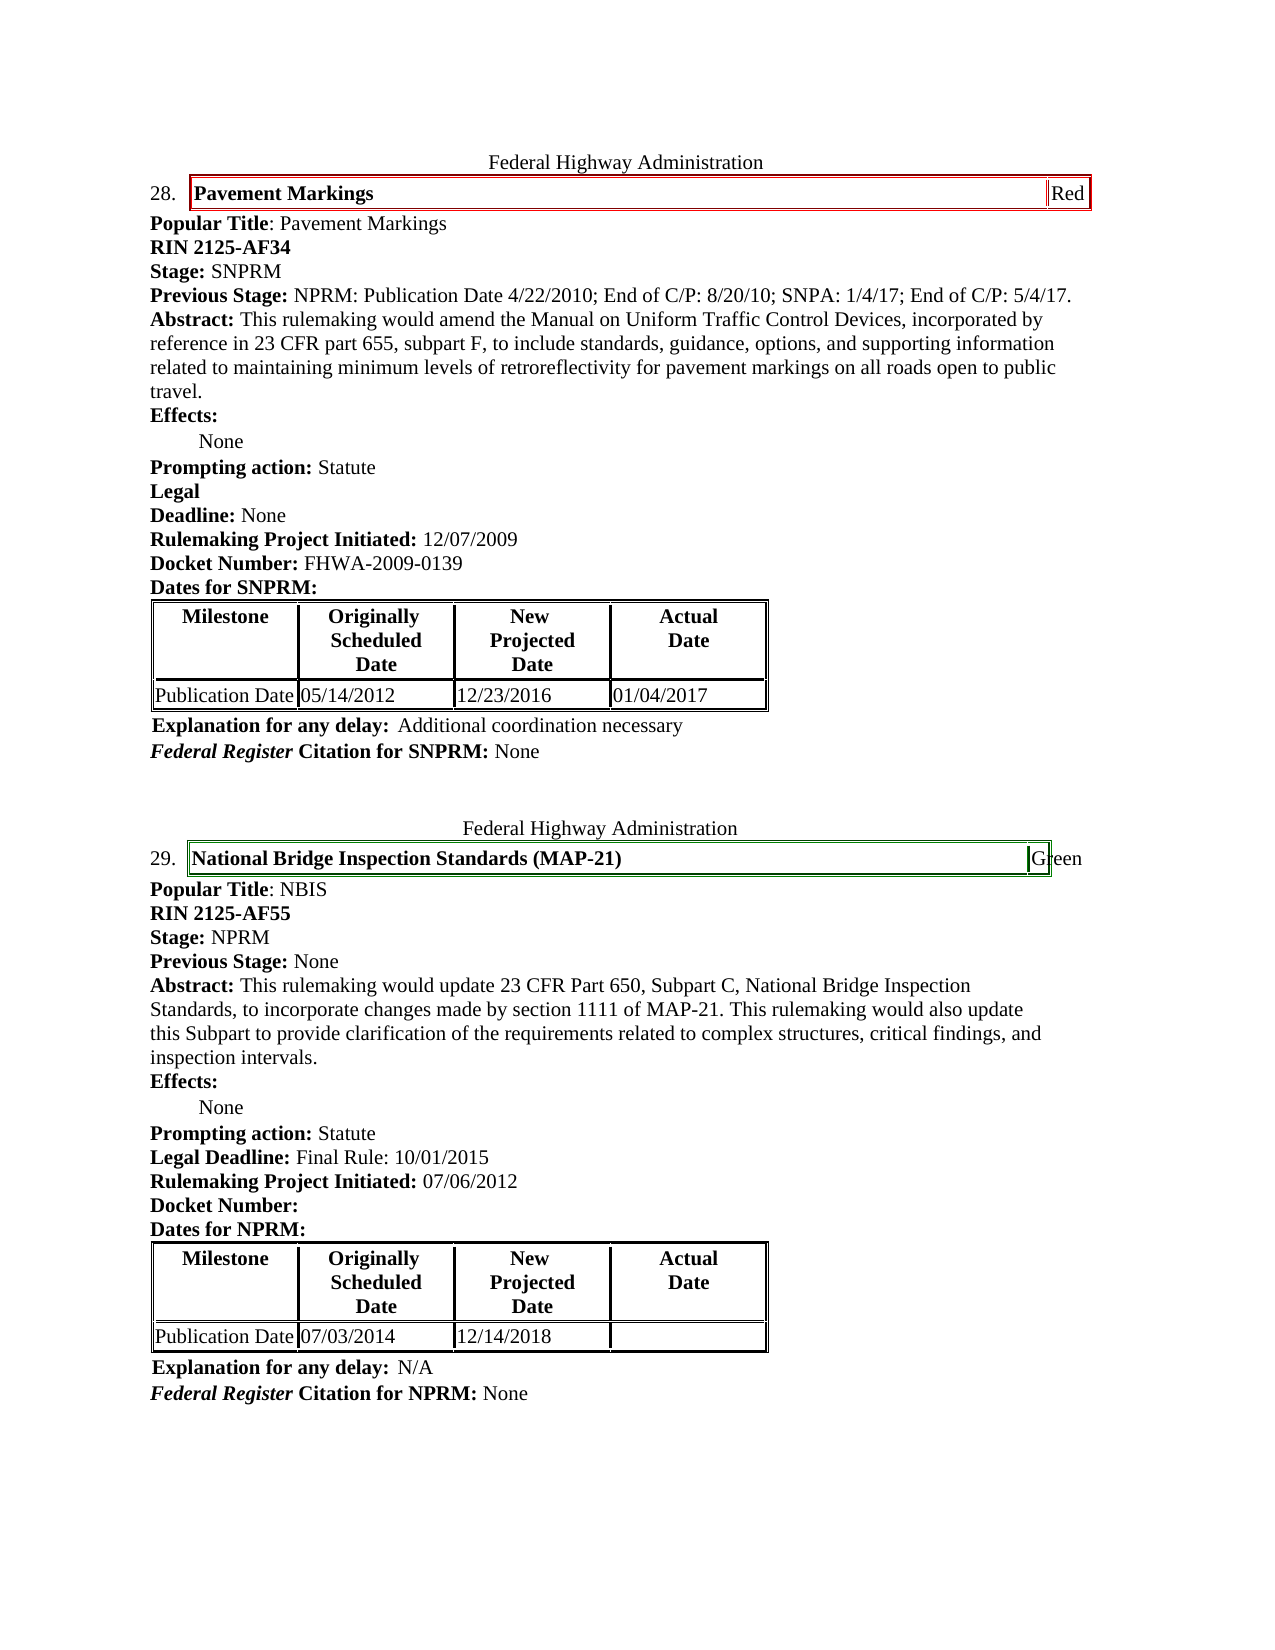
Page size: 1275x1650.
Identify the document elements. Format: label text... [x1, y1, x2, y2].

table_cell Abstract: This rulemaking would amend the Manual on Uniform Traffic Control Devices, incorporated by reference in 23 CFR part 655, subpart F, to include standards, guidance, options, and supporting information related to maintaining minimum levels of retroreflectivity for pavement markings on all roads open to public travel. [150, 307, 1102, 403]
table_cell Dates for NPRM: [150, 1217, 1050, 1353]
table_cell Stage: NPRM [150, 925, 1050, 949]
table_cell 28. [150, 174, 189, 211]
table_cell Docket Number: [150, 1193, 1050, 1217]
table_cell RIN 2125-AF34 [150, 235, 1102, 259]
table_cell [150, 712, 1102, 739]
table_header Federal Highway Administration [150, 150, 1102, 174]
table_cell Federal Register Citation for SNPRM: None [150, 739, 1102, 763]
table_cell Abstract: This rulemaking would update 23 CFR Part 650, Subpart C, National Bridge Inspection Standards, to incorporate changes made by section 1111 of MAP-21. This rulemaking would also update this Subpart to provide clarification of the requirements related to complex structures, critical findings, and inspection intervals. [150, 973, 1050, 1069]
table_cell Stage: SNPRM [150, 259, 1102, 283]
table_cell [150, 1145, 1050, 1169]
table_cell Popular Title: NBIS [150, 877, 1050, 901]
table_header Federal Highway Administration [150, 816, 1050, 840]
table_cell Previous Stage: None [150, 949, 1050, 973]
table_cell [150, 479, 1102, 527]
table_cell [150, 1353, 1050, 1381]
table_cell Dates for SNPRM: [150, 575, 1102, 712]
table_cell 29. [150, 840, 187, 877]
table_cell Prompting action: Statute [150, 455, 1102, 479]
table_cell Prompting action: Statute [150, 1121, 1050, 1144]
table_cell [192, 178, 1089, 208]
table_cell Federal Register Citation for NPRM: None [150, 1381, 1050, 1404]
table_cell Docket Number: FHWA-2009-0139 [150, 551, 1102, 575]
table_cell Effects: [150, 404, 1102, 455]
table_cell Rulemaking Project Initiated: 07/06/2012 [150, 1169, 1050, 1193]
table_cell Effects: [150, 1069, 1050, 1121]
table_cell Rulemaking Project Initiated: 12/07/2009 [150, 527, 1102, 551]
table_cell Previous Stage: NPRM: Publication Date 4/22/2010; End of C/P: 8/20/10; SNPA: 1/4/17; End of C/P: 5/4/17. [150, 283, 1102, 307]
table_cell RIN 2125-AF55 [150, 901, 1050, 925]
table_cell [1092, 174, 1102, 211]
table_cell Popular Title: Pavement Markings [150, 211, 1102, 235]
table_cell [188, 841, 1050, 876]
